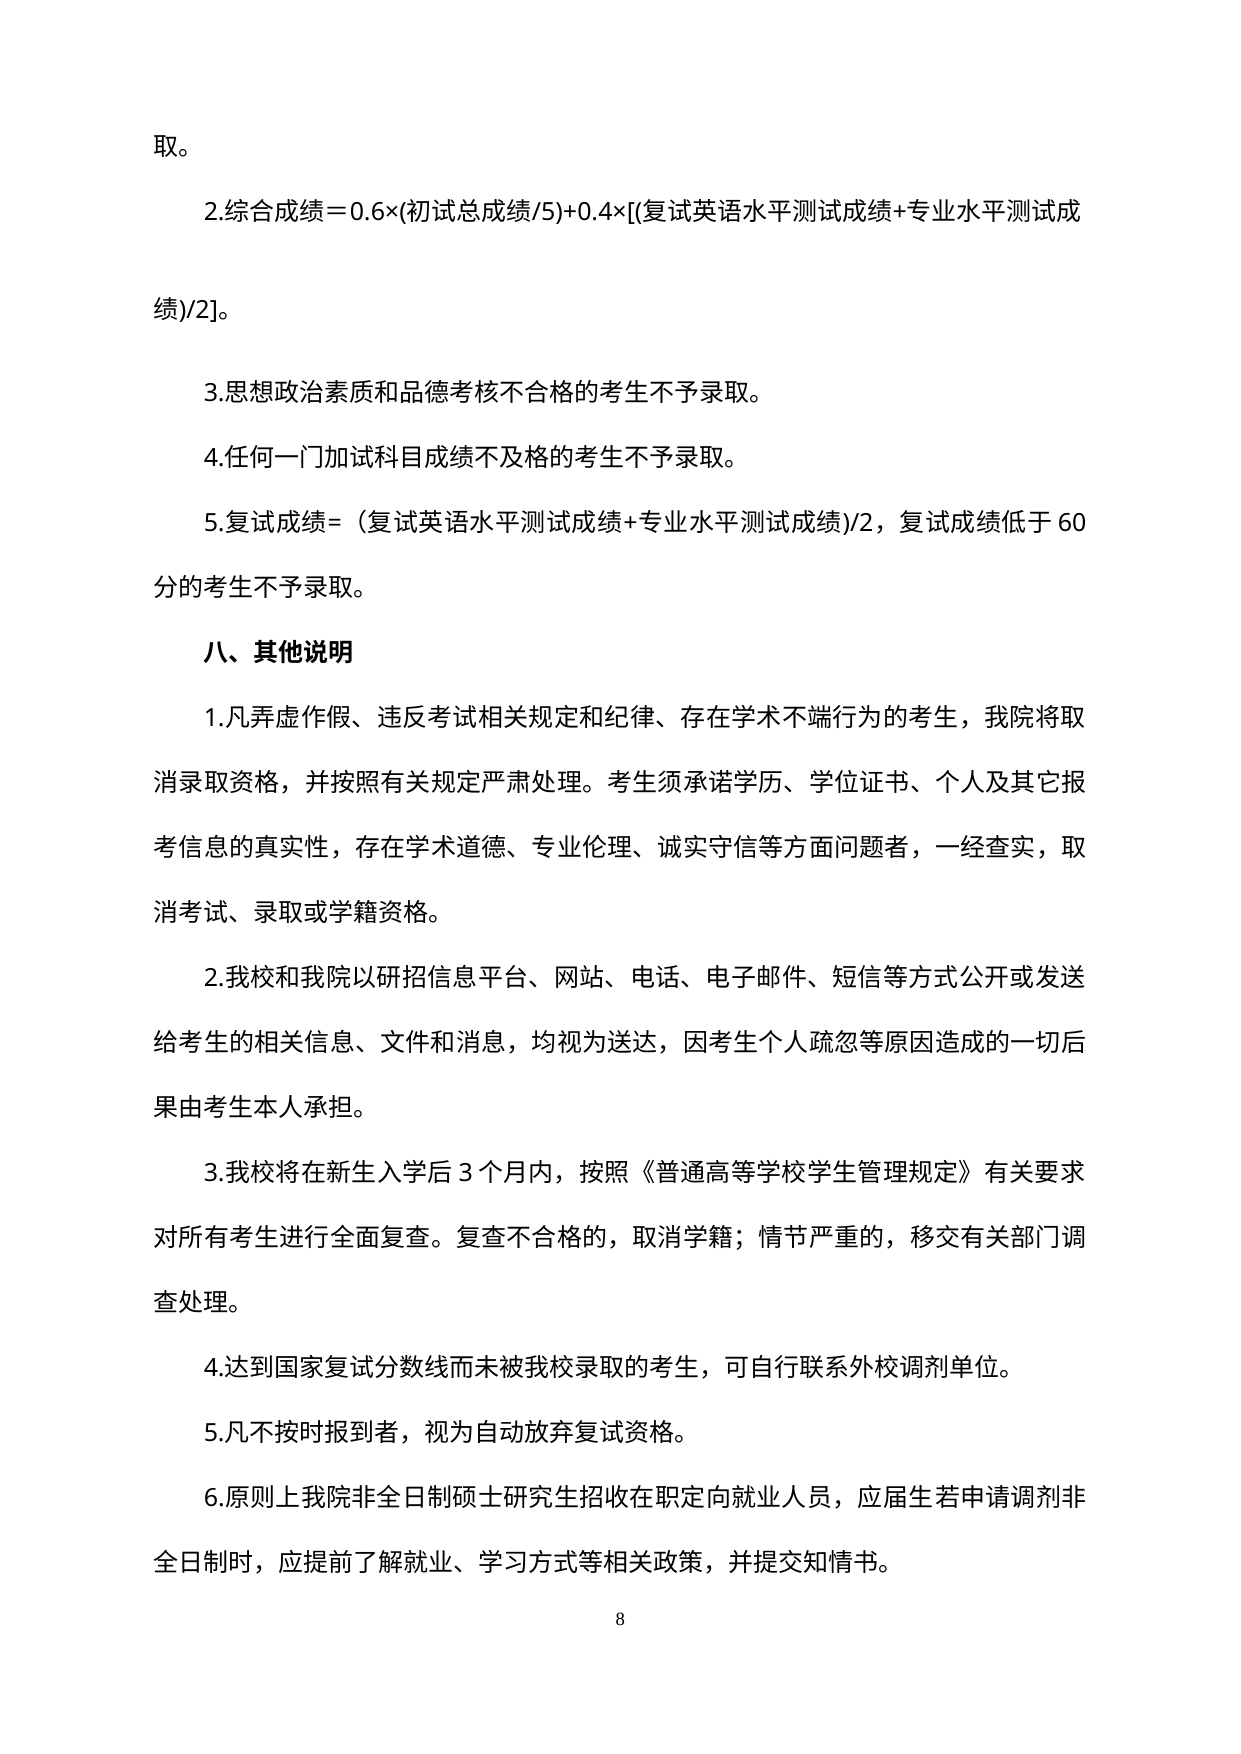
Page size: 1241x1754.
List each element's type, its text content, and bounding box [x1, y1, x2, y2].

text 4.任何一门加试科目成绩不及格的考生不予录取。 [153, 423, 1087, 488]
text 3.思想政治素质和品德考核不合格的考生不予录取。 [153, 358, 1087, 423]
text 6.原则上我院非全日制硕士研究生招收在职定向就业人员，应届生若申请调剂非全日制时，应提前了解就业、学习方式等相关政策，并提交知情书。 [153, 1463, 1087, 1593]
text 2.我校和我院以研招信息平台、网站、电话、电子邮件、短信等方式公开或发送给考生的相关信息、文件和消息，均视为送达，因考生个人疏忽等原因造成的一切后果由考生本人承担。 [153, 943, 1087, 1138]
text 2.综合成绩＝0.6×(初试总成绩/5)+0.4×[(复试英语水平测试成绩+专业水平测试成绩)/2]。 [153, 177, 1087, 340]
text 5.凡不按时报到者，视为自动放弃复试资格。 [153, 1398, 1087, 1463]
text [153, 112, 1087, 177]
text 3.我校将在新生入学后3个月内，按照《普通高等学校学生管理规定》有关要求对所有考生进行全面复查。复查不合格的，取消学籍；情节严重的，移交有关部门调查处理。 [153, 1138, 1087, 1333]
text 1.凡弄虚作假、违反考试相关规定和纪律、存在学术不端行为的考生，我院将取消录取资格，并按照有关规定严肃处理。考生须承诺学历、学位证书、个人及其它报考信息的真实性，存在学术道德、专业伦理、诚实守信等方面问题者，一经查实，取消考试、录取或学籍资格。 [153, 683, 1087, 943]
text 八、其他说明 [153, 618, 1087, 683]
text 4.达到国家复试分数线而未被我校录取的考生，可自行联系外校调剂单位。 [153, 1333, 1087, 1398]
text 5.复试成绩=（复试英语水平测试成绩+专业水平测试成绩)/2，复试成绩低于60分的考生不予录取。 [153, 488, 1087, 618]
